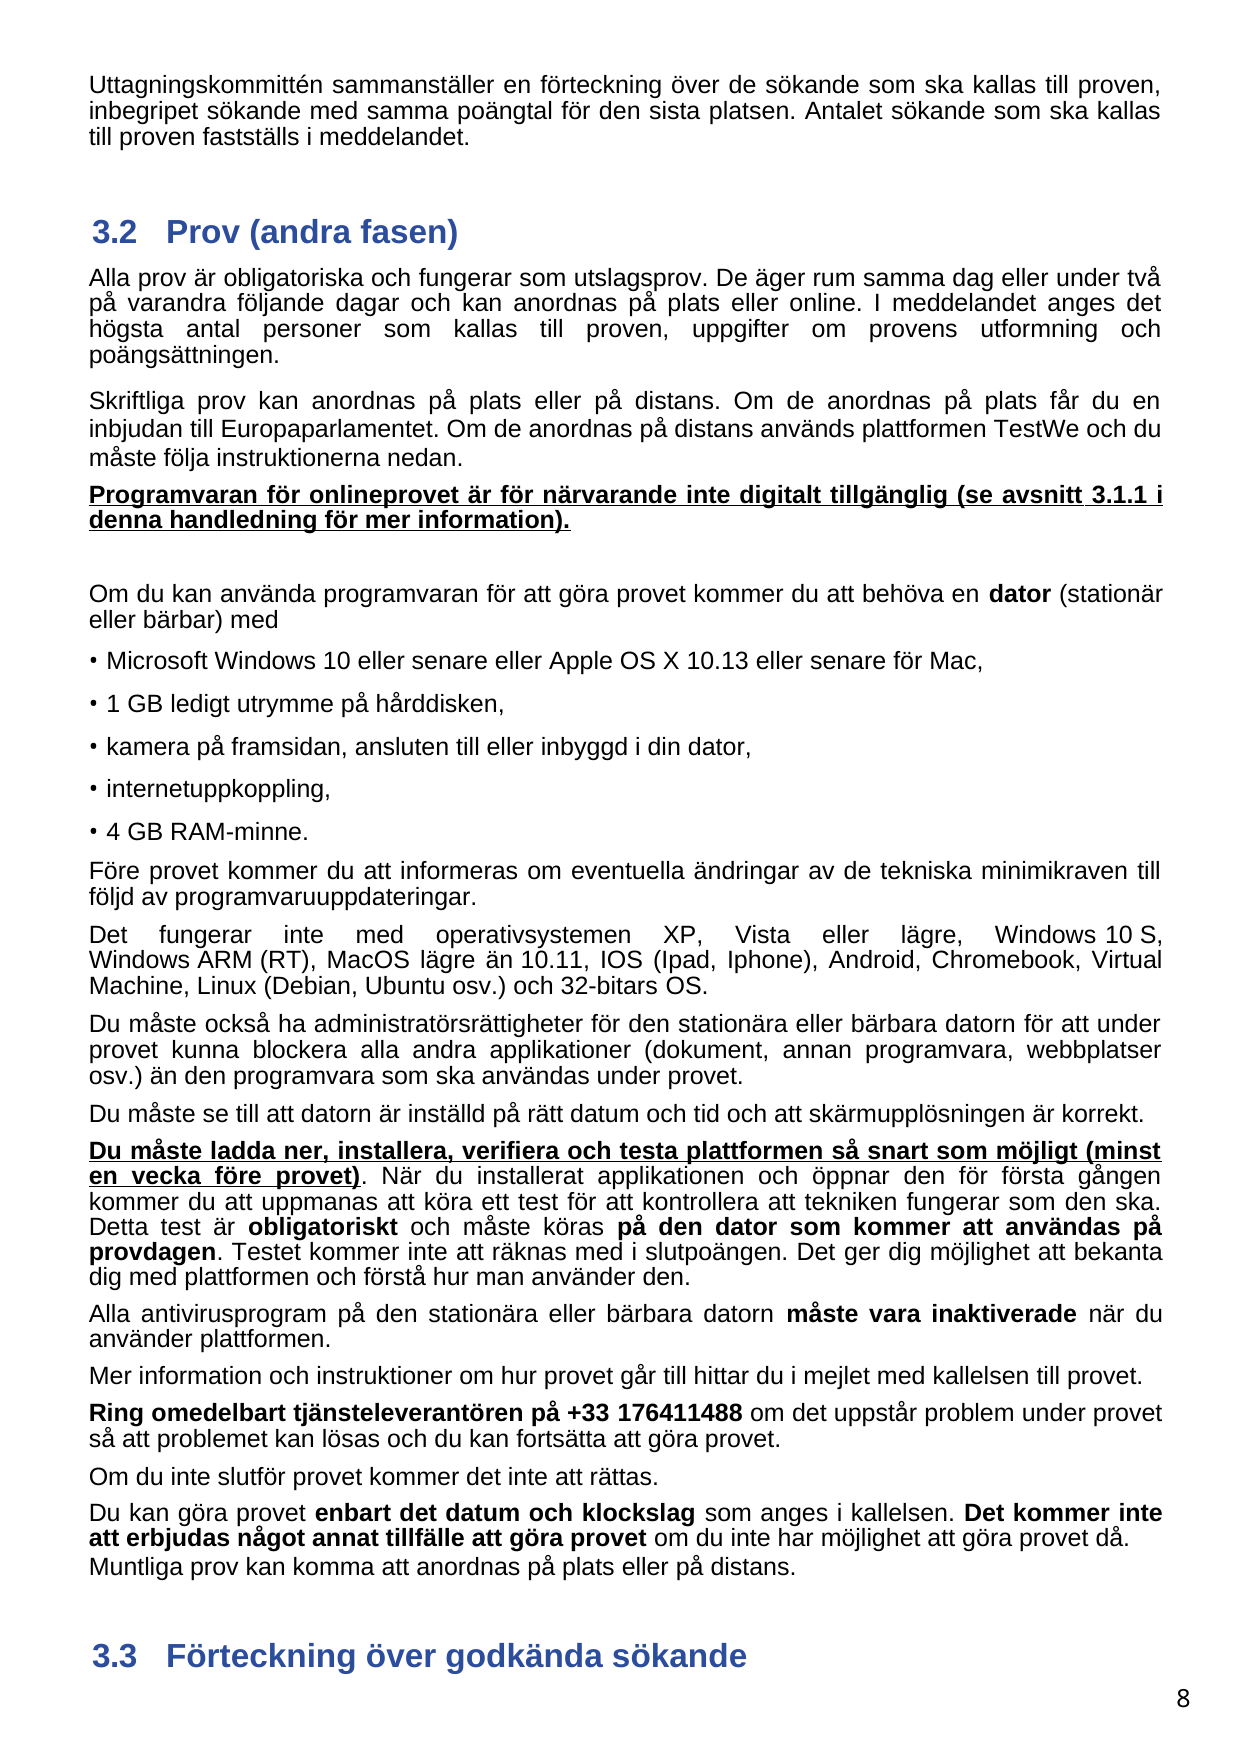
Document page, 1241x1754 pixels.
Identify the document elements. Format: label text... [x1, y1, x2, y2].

text Muntliga prov kan komma att anordnas på plats eller på distans. [77, 1552, 1163, 1581]
text Om du kan använda programvaran för att göra provet kommer du att behöva en dator (stationär eller bärbar) med [88, 582, 1163, 634]
subtitle Alla antivirusprogram på den stationära eller bärbara datorn måste vara inaktiverade när du använder plattformen. [88, 1302, 1163, 1353]
text Du måste ladda ner, installera, verifiera och testa plattformen så snart som möjligt (minst en vecka före provet). När du installerat applikationen och öppnar den för första gången kommer du att uppmanas att köra ett test för att kontrollera att tekniken fungerar som den ska. Detta test är obligatoriskt och måste köras på den dator som kommer att användas på provdagen. Testet kommer inte att räknas med i slutpoängen. Det ger dig möjlighet att bekanta dig med plattformen och förstå hur man använder den. [88, 1139, 1163, 1291]
text Programvaran för onlineprovet är för närvarande inte digitalt tillgänglig (se avsnitt 3.1.1 i denna handledning för mer information). [88, 483, 1163, 505]
text Skriftliga prov kan anordnas på plats eller på distans. Om de anordnas på plats får du en inbjudan till Europaparlamentet. Om de anordnas på distans används plattformen TestWe och du måste följa instruktionerna nedan. [88, 386, 1163, 472]
text Alla prov är obligatoriska och fungerar som utslagsprov. De äger rum samma dag eller under två på varandra följande dagar och kan anordnas på plats eller online. I meddelandet anges det högsta antal personer som kallas till proven, uppgifter om provens utformning och poängsättningen. [88, 265, 1163, 369]
text Du måste se till att datorn är inställd på rätt datum och tid och att skärmupplösningen är korrekt. [88, 1102, 1163, 1127]
subtitle Förteckning över godkända sökande [92, 1636, 1163, 1674]
text Ring omedelbart tjänsteleverantören på +33 176411488 om det uppstår problem under provet så att problemet kan lösas och du kan fortsätta att göra provet. [88, 1402, 1163, 1452]
text Programvaran för onlineprovet är för närvarande inte digitalt tillgänglig (se avsnitt 3.1.1 i denna handledning för mer information). [88, 506, 1163, 534]
text Du kan göra provet enbart det datum och klockslag som anges i kallelsen. Det kommer inte att erbjudas något annat tillfälle att göra provet om du inte har möjlighet att göra provet då. [88, 1501, 1163, 1552]
text Om du inte slutför provet kommer det inte att rättas. [77, 1462, 1163, 1490]
text Mer information och instruktioner om hur provet går till hittar du i mejlet med kallelsen till provet. [88, 1365, 1163, 1390]
text Det fungerar inte med operativsystemen XP, Vista eller lägre, Windows 10 S, Windows ARM (RT), MacOS lägre än 10.11, IOS (Ipad, Iphone), Android, Chromebook, Virtual Machine, Linux (Debian, Ubuntu osv.) och 32-bitars OS. [88, 922, 1163, 1000]
list Microsoft Windows 10 eller senare eller Apple OS X 10.13 eller senare för Mac, [88, 643, 1163, 677]
text Före provet kommer du att informeras om eventuella ändringar av de tekniska minimikraven till följd av programvaruuppdateringar. [88, 859, 1163, 910]
text Du måste också ha administratörsrättigheter för den stationära eller bärbara datorn för att under provet kunna blockera alla andra applikationer (dokument, annan programvara, webbplatser osv.) än den programvara som ska användas under provet. [88, 1012, 1163, 1090]
list internetuppkoppling, [88, 771, 1163, 805]
list kamera på framsidan, ansluten till eller inbyggd i din dator, [88, 728, 1163, 762]
subtitle Prov (andra fasen) [92, 212, 1163, 250]
text Uttagningskommittén sammanställer en förteckning över de sökande som ska kallas till proven, inbegripet sökande med samma poängtal för den sista platsen. Antalet sökande som ska kallas till proven fastställs i meddelandet. [88, 73, 1163, 151]
list 4 GB RAM-minne. [88, 813, 1163, 847]
list 1 GB ledigt utrymme på hårddisken, [88, 686, 1163, 720]
